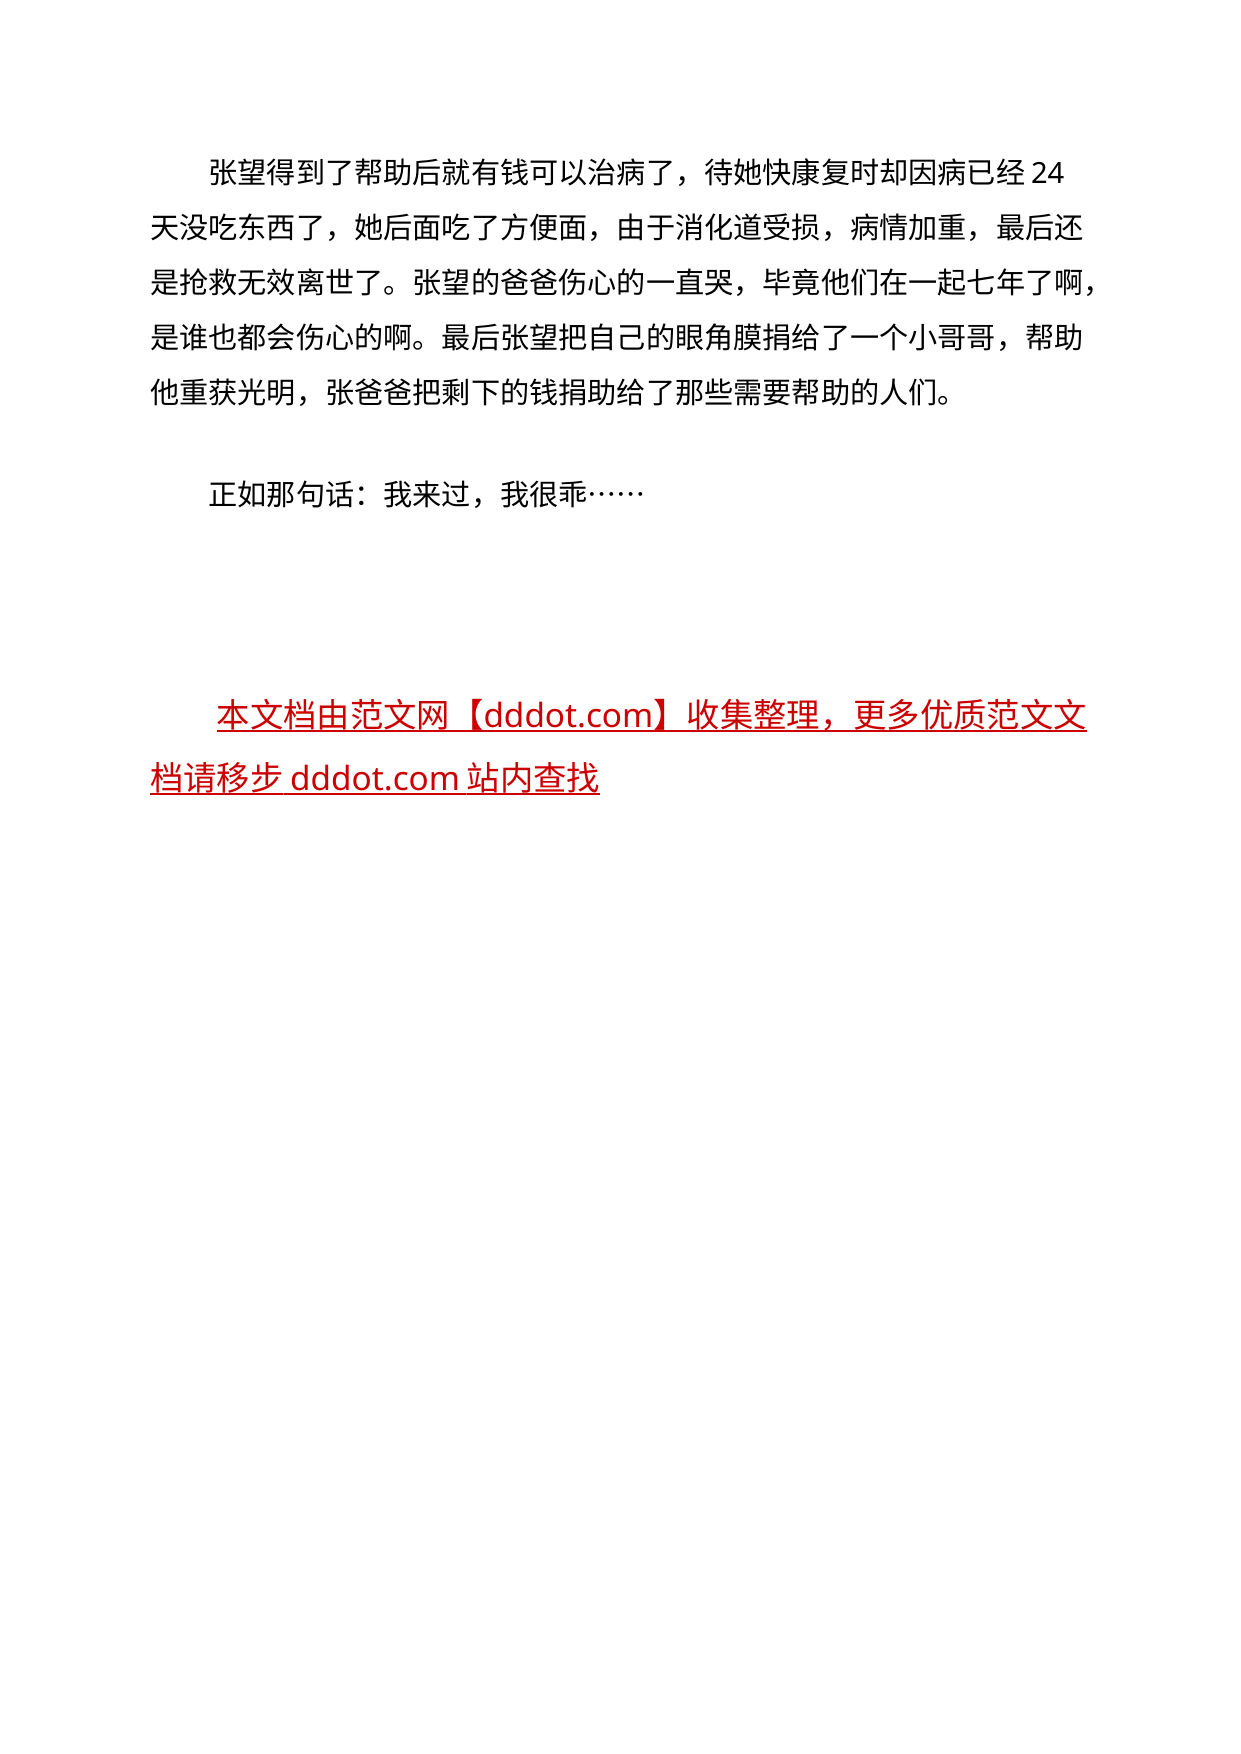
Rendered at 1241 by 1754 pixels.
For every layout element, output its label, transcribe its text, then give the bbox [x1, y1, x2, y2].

text 张望得到了帮助后就有钱可以治病了，待她快康复时却因病已经24天没吃东西了，她后面吃了方便面，由于消化道受损，病情加重，最后还是抢救无效离世了。张望的爸爸伤心的一直哭，毕竟他们在一起七年了啊，是谁也都会伤心的啊。最后张望把自己的眼角膜捐给了一个小哥哥，帮助他重获光明，张爸爸把剩下的钱捐助给了那些需要帮助的人们。 [150, 150, 1090, 412]
text 本文档由范文网【dddot.com】收集整理，更多优质范文文档请移步dddot.com站内查找 [150, 689, 1090, 800]
text 正如那句话：我来过，我很乖…… [150, 471, 1090, 514]
